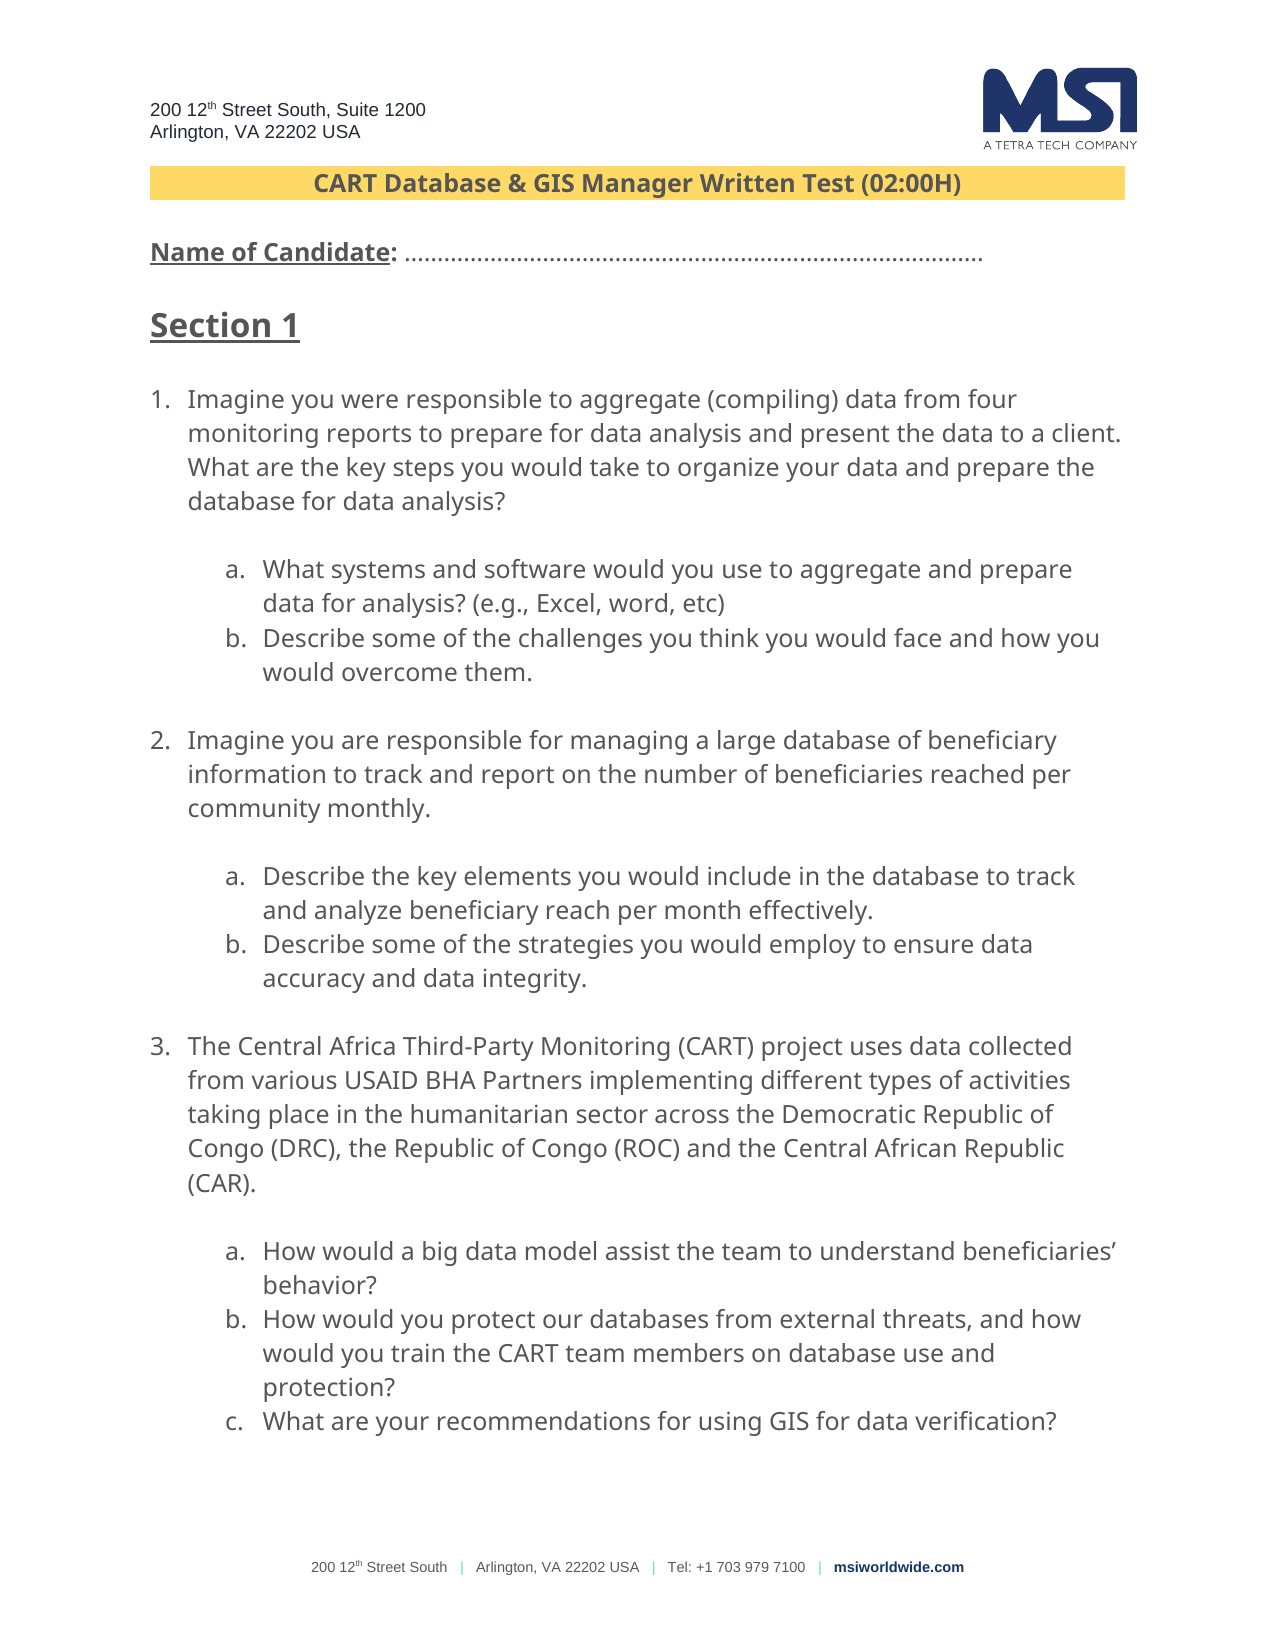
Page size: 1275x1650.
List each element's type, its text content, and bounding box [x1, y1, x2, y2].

list The Central Africa Third-Party Monitoring (CART) project uses data collected from various USAID BHA Partners implementing different types of activities taking place in the humanitarian sector across the Democratic Republic of Congo (DRC), the Republic of Congo (ROC) and the Central African Republic (CAR). [150, 1029, 1125, 1199]
text CART Database & GIS Manager Written Test (02:00H) [150, 166, 1125, 200]
list What are your recommendations for using GIS for data verification? [225, 1404, 1125, 1438]
list How would a big data model assist the team to understand beneficiaries’ behavior? [225, 1233, 1125, 1301]
list Describe some of the challenges you think you would face and how you would overcome them. [225, 620, 1125, 688]
text Section 1 [150, 302, 1125, 348]
list Imagine you were responsible to aggregate (compiling) data from four monitoring reports to prepare for data analysis and present the data to a client. What are the key steps you would take to organize your data and prepare the database for data analysis? [150, 382, 1125, 518]
list Imagine you are responsible for managing a large database of beneficiary information to track and report on the number of beneficiaries reached per community monthly. [150, 722, 1125, 824]
text Name of Candidate: ……………………………………………………………………………. [150, 234, 1125, 268]
list How would you protect our databases from external threats, and how would you train the CART team members on database use and protection? [225, 1301, 1125, 1404]
picture [967, 49, 1154, 168]
list Describe some of the strategies you would employ to ensure data accuracy and data integrity. [225, 927, 1125, 995]
list What systems and software would you use to aggregate and prepare data for analysis? (e.g., Excel, word, etc) [225, 552, 1125, 620]
list Describe the key elements you would include in the database to track and analyze beneficiary reach per month effectively. [225, 859, 1125, 927]
